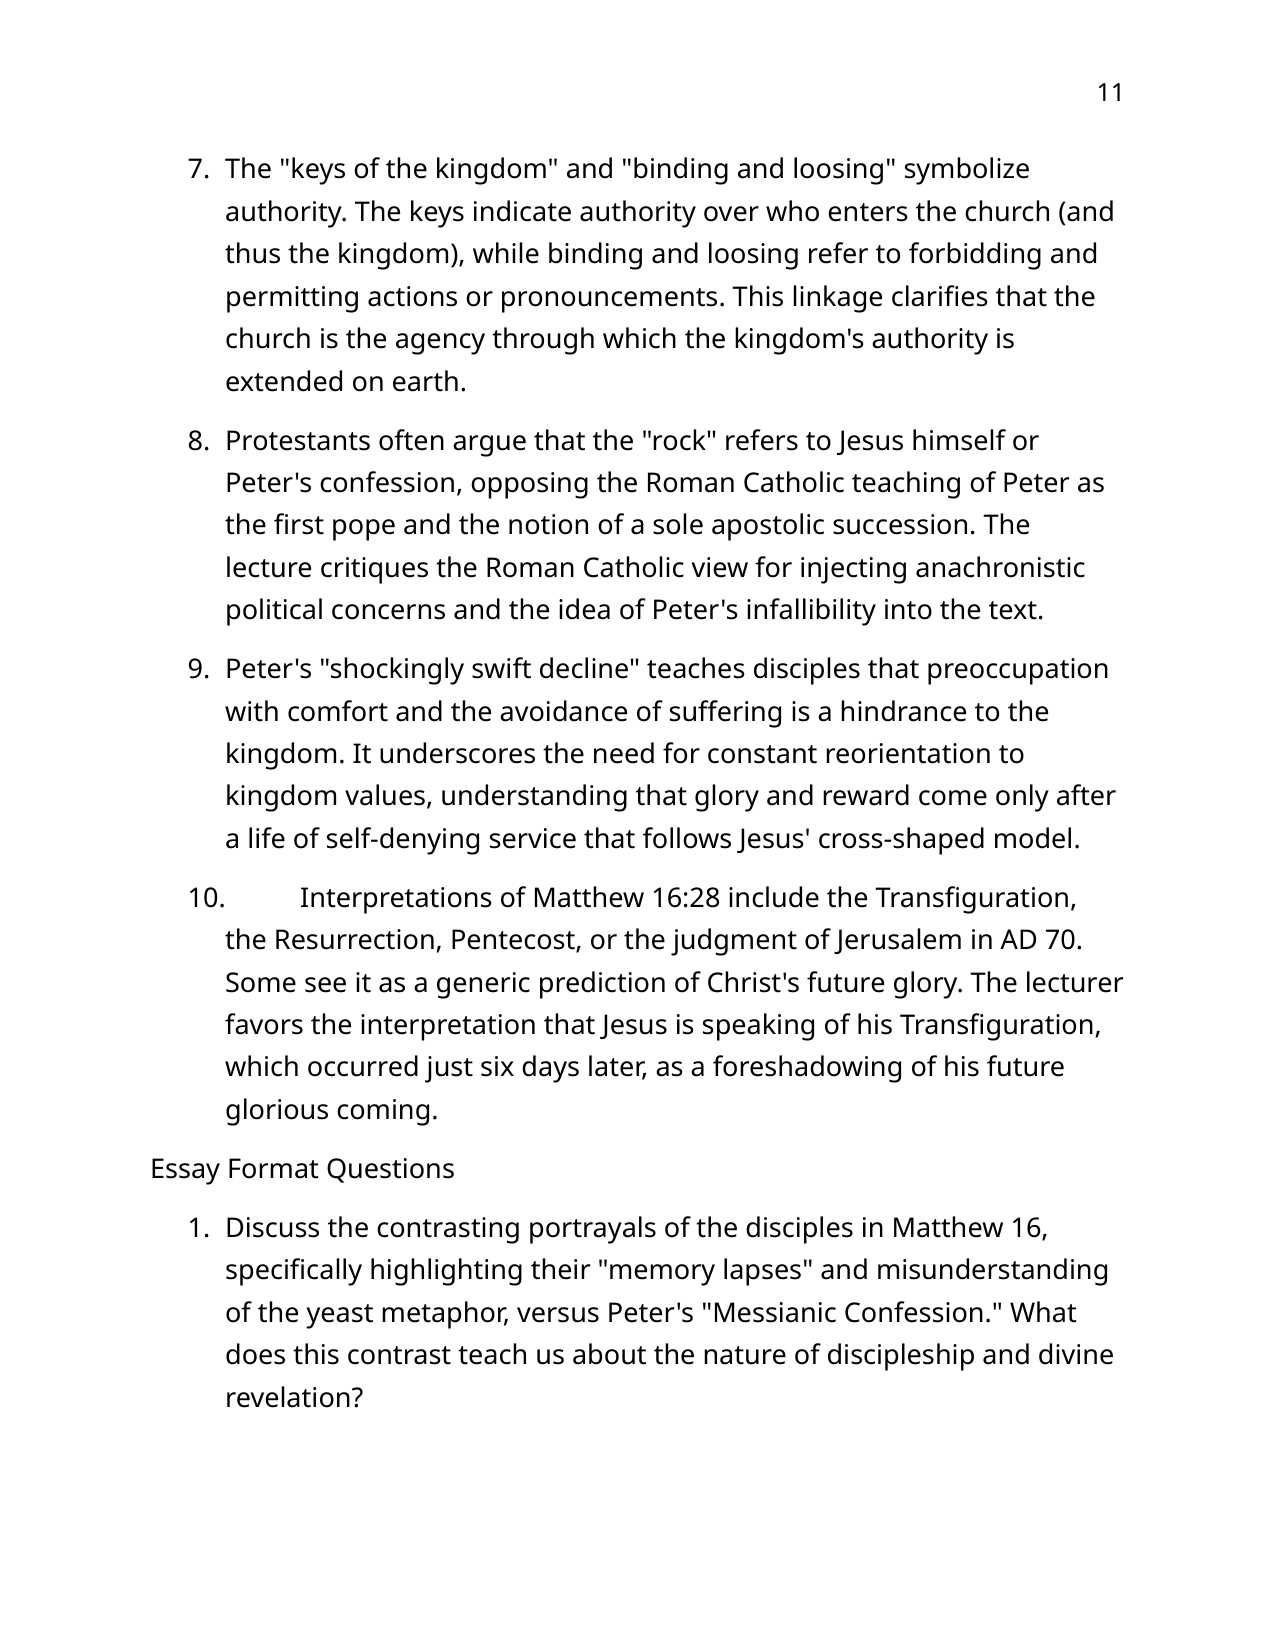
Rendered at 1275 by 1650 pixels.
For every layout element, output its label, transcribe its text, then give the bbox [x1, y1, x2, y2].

list Protestants often argue that the "rock" refers to Jesus himself or Peter's confession, opposing the Roman Catholic teaching of Peter as the first pope and the notion of a sole apostolic succession. The lecture critiques the Roman Catholic view for injecting anachronistic political concerns and the idea of Peter's infallibility into the text. [187, 421, 1125, 627]
list The "keys of the kingdom" and "binding and loosing" symbolize authority. The keys indicate authority over who enters the church (and thus the kingdom), while binding and loosing refer to forbidding and permitting actions or pronouncements. This linkage clarifies that the church is the agency through which the kingdom's authority is extended on earth. [187, 150, 1125, 399]
list Interpretations of Matthew 16:28 include the Transfiguration, the Resurrection, Pentecost, or the judgment of Jerusalem in AD 70. Some see it as a generic prediction of Christ's future glory. The lecturer favors the interpretation that Jesus is speaking of his Transfiguration, which occurred just six days later, as a foreshadowing of his future glorious coming. [187, 878, 1125, 1127]
text Essay Format Questions [150, 1149, 1125, 1186]
list Peter's "shockingly swift decline" teaches disciples that preoccupation with comfort and the avoidance of suffering is a hindrance to the kingdom. It underscores the need for constant reorientation to kingdom values, understanding that glory and reward come only after a life of self-denying service that follows Jesus' cross-shaped model. [187, 650, 1125, 856]
list Discuss the contrasting portrayals of the disciples in Matthew 16, specifically highlighting their "memory lapses" and misunderstanding of the yeast metaphor, versus Peter's "Messianic Confession." What does this contrast teach us about the nature of discipleship and divine revelation? [187, 1208, 1125, 1415]
